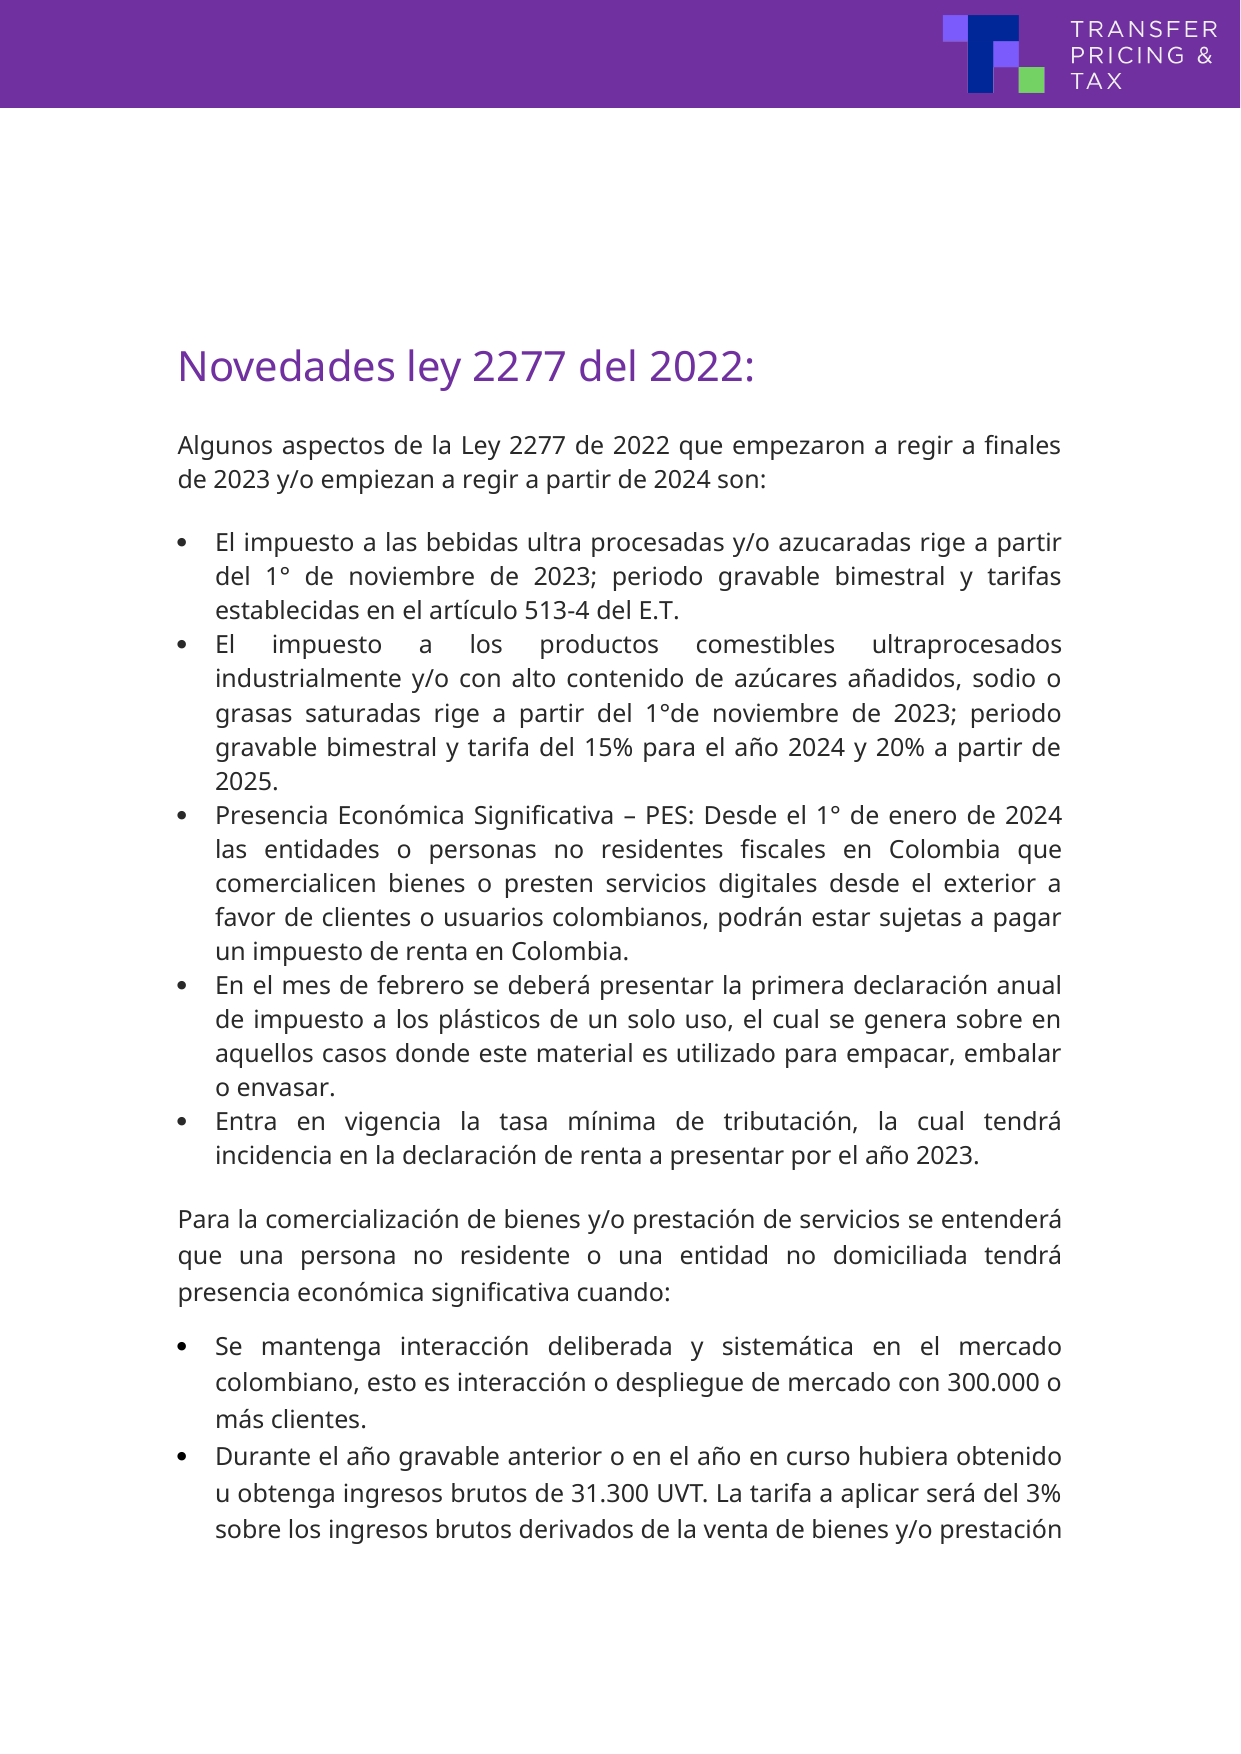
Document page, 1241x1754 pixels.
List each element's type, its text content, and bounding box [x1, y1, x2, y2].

list En el mes de febrero se deberá presentar la primera declaración anual de impuesto a los plásticos de un solo uso, el cual se genera sobre en aquellos casos donde este material es utilizado para empacar, embalar o envasar. [177, 968, 1063, 1104]
list Se mantenga interacción deliberada y sistemática en el mercado colombiano, esto es interacción o despliegue de mercado con 300.000 o más clientes. [177, 1328, 1063, 1436]
list El impuesto a los productos comestibles ultraprocesados industrialmente y/o con alto contenido de azúcares añadidos, sodio o grasas saturadas rige a partir del 1°de noviembre de 2023; periodo gravable bimestral y tarifa del 15% para el año 2024 y 20% a partir de 2025. [177, 627, 1063, 797]
text Algunos aspectos de la Ley 2277 de 2022 que empezaron a regir a finales de 2023 y/o empiezan a regir a partir de 2024 son: [177, 428, 1063, 496]
list Entra en vigencia la tasa mínima de tributación, la cual tendrá incidencia en la declaración de renta a presentar por el año 2023. [177, 1104, 1063, 1172]
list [177, 1438, 1063, 1546]
list Presencia Económica Significativa – PES: Desde el 1° de enero de 2024 las entidades o personas no residentes fiscales en Colombia que comercialicen bienes o presten servicios digitales desde el exterior a favor de clientes o usuarios colombianos, podrán estar sujetas a pagar un impuesto de renta en Colombia. [177, 797, 1063, 968]
subtitle Novedades ley 2277 del 2022: [177, 337, 1063, 394]
list El impuesto a las bebidas ultra procesadas y/o azucaradas rige a partir del 1° de noviembre de 2023; periodo gravable bimestral y tarifas establecidas en el artículo 513-4 del E.T. [177, 525, 1063, 627]
text Para la comercialización de bienes y/o prestación de servicios se entenderá que una persona no residente o una entidad no domiciliada tendrá presencia económica significativa cuando: [177, 1272, 1063, 1309]
picture [942, 15, 1221, 93]
